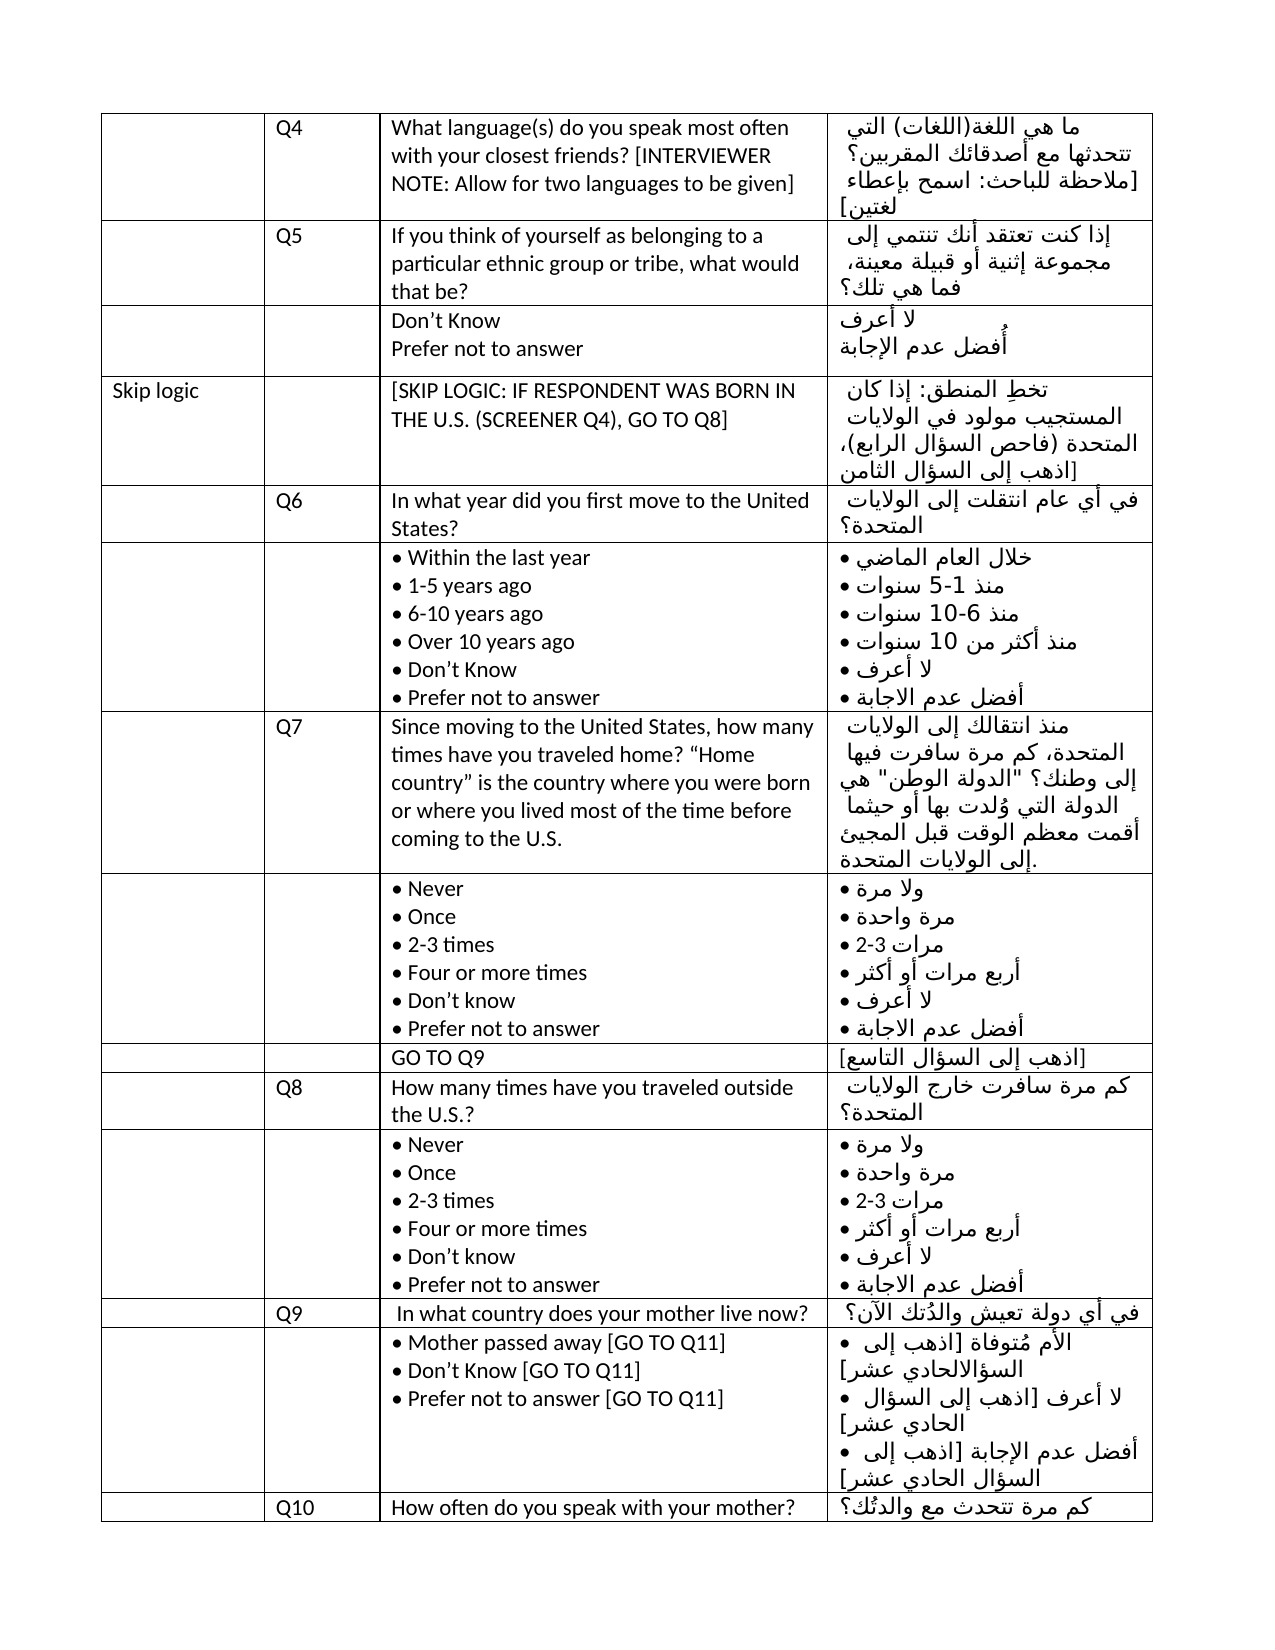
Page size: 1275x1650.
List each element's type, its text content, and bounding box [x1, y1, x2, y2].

table_cell • Never • Once • 2-3 times • Four or more times • Don’t know • Prefer not to answer [381, 874, 827, 1042]
table_cell How often do you speak with your mother? [381, 1493, 827, 1521]
table_cell In what year did you first move to the United States? [381, 486, 827, 542]
table_cell في أي عام انتقلت إلى الولايات المتحدة؟ [828, 486, 1152, 542]
table_cell [102, 1044, 264, 1072]
table_cell Q9 [265, 1299, 379, 1327]
table_cell Q10 [265, 1493, 379, 1521]
table_cell [102, 874, 264, 1042]
table_cell في أي دولة تعيش والدُتك الآن؟ [828, 1299, 1152, 1327]
table_cell • Within the last year • 1-5 years ago • 6-10 years ago • Over 10 years ago • Don’t Know • Prefer not to answer [381, 543, 827, 711]
table_cell [102, 486, 264, 542]
table_cell [102, 543, 264, 711]
table_cell Q5 [265, 221, 379, 305]
table_cell Q8 [265, 1073, 379, 1129]
table_cell [265, 306, 379, 376]
table_cell [265, 1044, 379, 1072]
table_cell Since moving to the United States, how many times have you traveled home? “Home country” is the country where you were born or where you lived most of the time before coming to the U.S. [381, 712, 827, 873]
table_cell How many times have you traveled outside the U.S.? [381, 1073, 827, 1129]
table_cell ما هي اللغة(اللغات) التي تتحدثها مع أصدقائك المقربين؟ [ملاحظة للباحث: اسمح بإعطاء لغتين] [828, 114, 1152, 220]
table_cell Q6 [265, 486, 379, 542]
table_cell Q4 [265, 114, 379, 220]
table_cell منذ انتقالك إلى الولايات المتحدة، كم مرة سافرت فيها إلى وطنك؟ "الدولة الوطن" هي الدولة التي وُلدت بها أو حيثما أقمت معظم الوقت قبل المجيئ إلى الولايات المتحدة. [828, 712, 1152, 873]
table_cell [102, 1130, 264, 1298]
table_cell كم مرة تتحدث مع والدتُك؟ [828, 1493, 1152, 1521]
table_cell تخطِ المنطق: إذا كان المستجيب مولود في الولايات المتحدة (فاحص السؤال الرابع)، اذهب إلى السؤال الثامن] [828, 377, 1152, 485]
table_cell What language(s) do you speak most often with your closest friends? [INTERVIEWER NOTE: Allow for two languages to be given] [381, 114, 827, 220]
table_cell [102, 1493, 264, 1521]
table_cell GO TO Q9 [381, 1044, 827, 1072]
table_cell Skip logic [102, 377, 264, 485]
table_cell [102, 114, 264, 220]
table_cell [265, 543, 379, 711]
table_cell كم مرة سافرت خارج الولايات المتحدة؟ [828, 1073, 1152, 1129]
table_cell • Never • Once • 2-3 times • Four or more times • Don’t know • Prefer not to answer [381, 1130, 827, 1298]
table_cell • خلال العام الماضي • منذ 1-5 سنوات • منذ 6-10 سنوات • منذ أكثر من 10 سنوات • لا أعرف • أفضل عدم الاجابة [828, 543, 1152, 711]
table_cell In what country does your mother live now? [381, 1299, 827, 1327]
table_cell [265, 1328, 379, 1492]
table_cell إذا كنت تعتقد أنك تنتمي إلى مجموعة إثنية أو قبيلة معينة، فما هي تلك؟ [828, 221, 1152, 305]
table_cell [102, 1328, 264, 1492]
table_cell Don’t Know Prefer not to answer [381, 306, 827, 376]
table_cell • ولا مرة • مرة واحدة • 2-3 مرات • أربع مرات أو أكثر • لا أعرف • أفضل عدم الاجابة [828, 874, 1152, 1042]
table_cell [102, 1299, 264, 1327]
table_cell [265, 377, 379, 485]
table_cell لا أعرف أُفضل عدم الإجابة [828, 306, 1152, 376]
table_cell [102, 1073, 264, 1129]
table_cell [SKIP LOGIC: IF RESPONDENT WAS BORN IN THE U.S. (SCREENER Q4), GO TO Q8] [381, 377, 827, 485]
table_cell • Mother passed away [GO TO Q11] • Don’t Know [GO TO Q11] • Prefer not to answer [GO TO Q11] [381, 1328, 827, 1492]
table_cell Q7 [265, 712, 379, 873]
table_cell If you think of yourself as belonging to a particular ethnic group or tribe, what would that be? [381, 221, 827, 305]
table_cell • الأم مُتوفاة [اذهب إلى السؤالالحادي عشر] • لا أعرف [اذهب إلى السؤال الحادي عشر] • أفضل عدم الإجابة [اذهب إلى السؤال الحادي عشر] [828, 1328, 1152, 1492]
table_cell [102, 221, 264, 305]
table_cell [102, 306, 264, 376]
table_cell [265, 874, 379, 1042]
table_cell [102, 712, 264, 873]
table_cell • ولا مرة • مرة واحدة • 2-3 مرات • أربع مرات أو أكثر • لا أعرف • أفضل عدم الاجابة [828, 1130, 1152, 1298]
table_cell [265, 1130, 379, 1298]
table_cell [اذهب إلى السؤال التاسع] [828, 1044, 1152, 1072]
